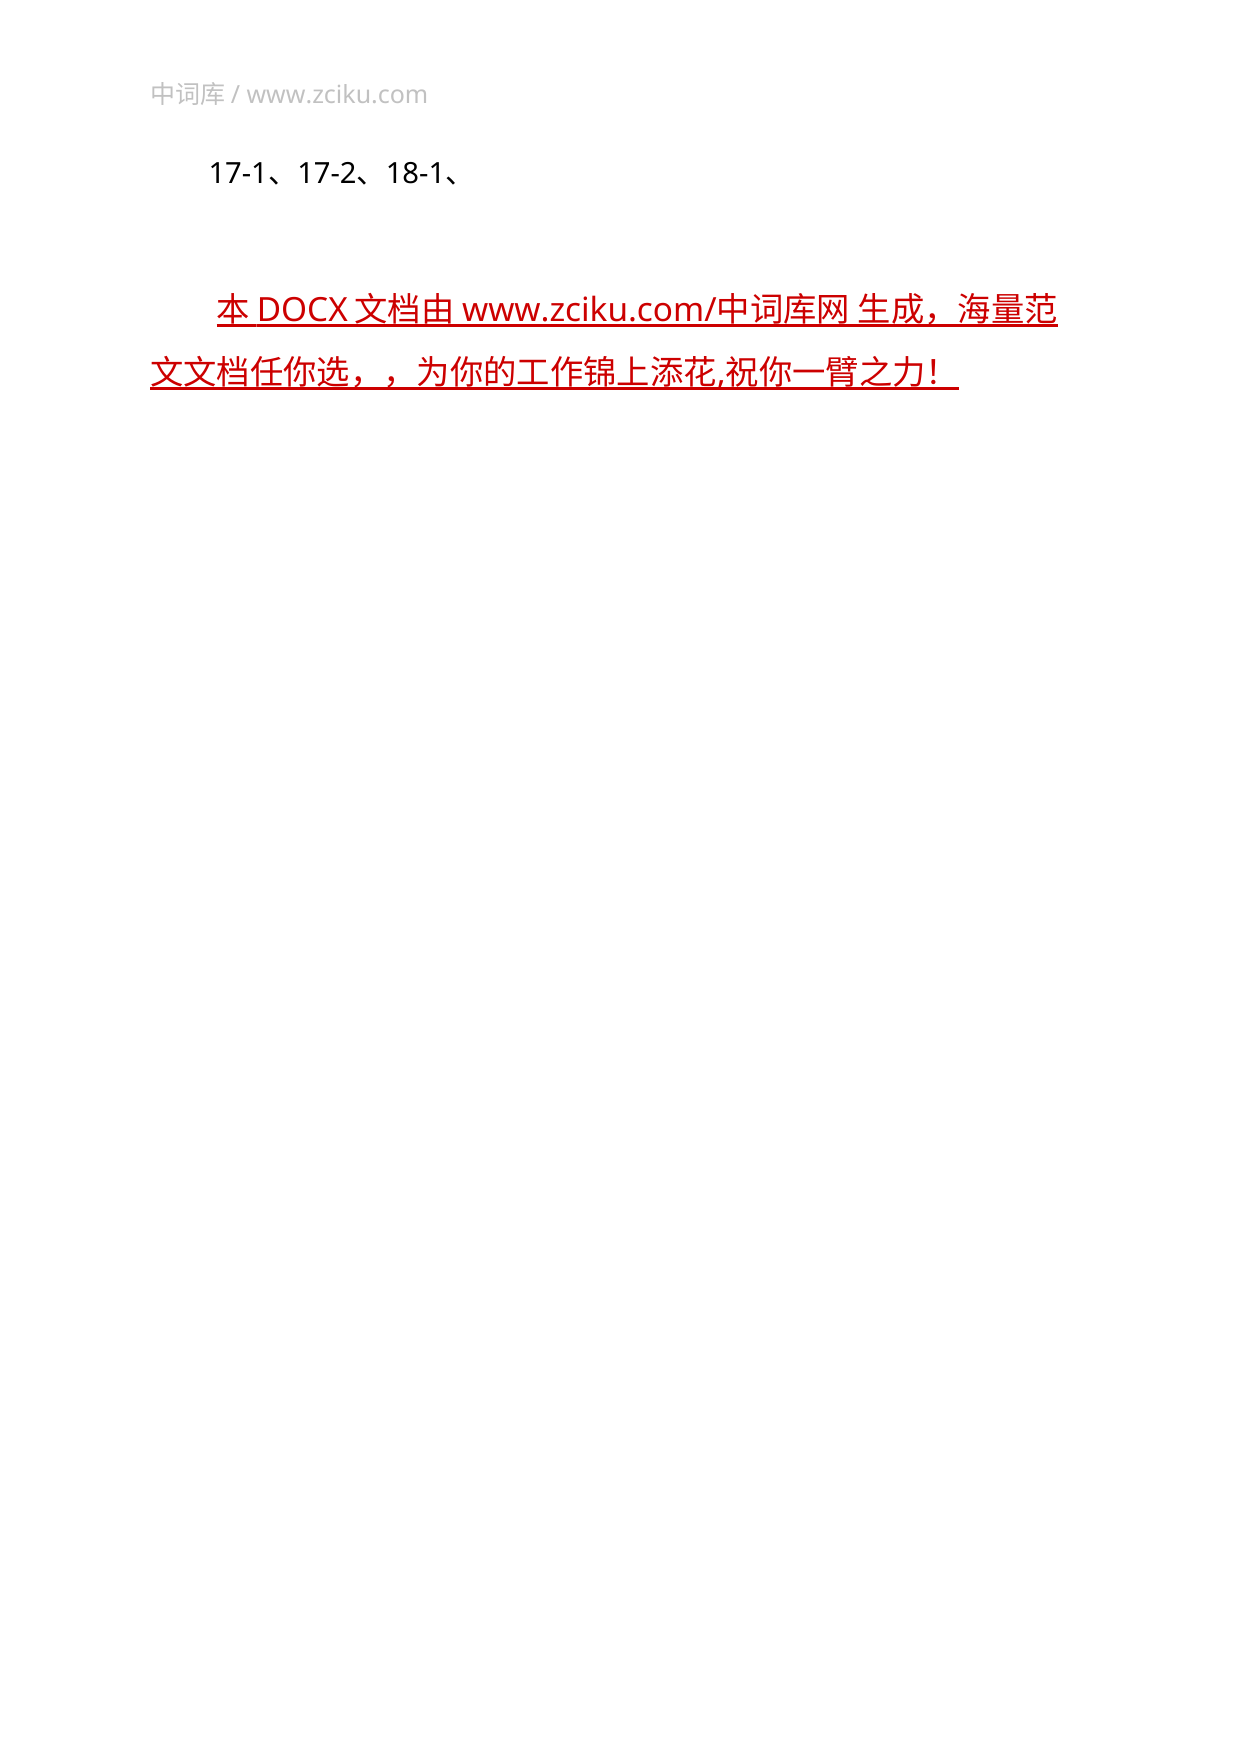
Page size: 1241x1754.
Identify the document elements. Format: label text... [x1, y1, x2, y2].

text 17-1、17-2、18-1、 [150, 150, 1090, 192]
text 本DOCX文档由 www.zciku.com/中词库网 生成，海量范文文档任你选，，为你的工作锦上添花,祝你一臂之力！ [150, 283, 1090, 394]
